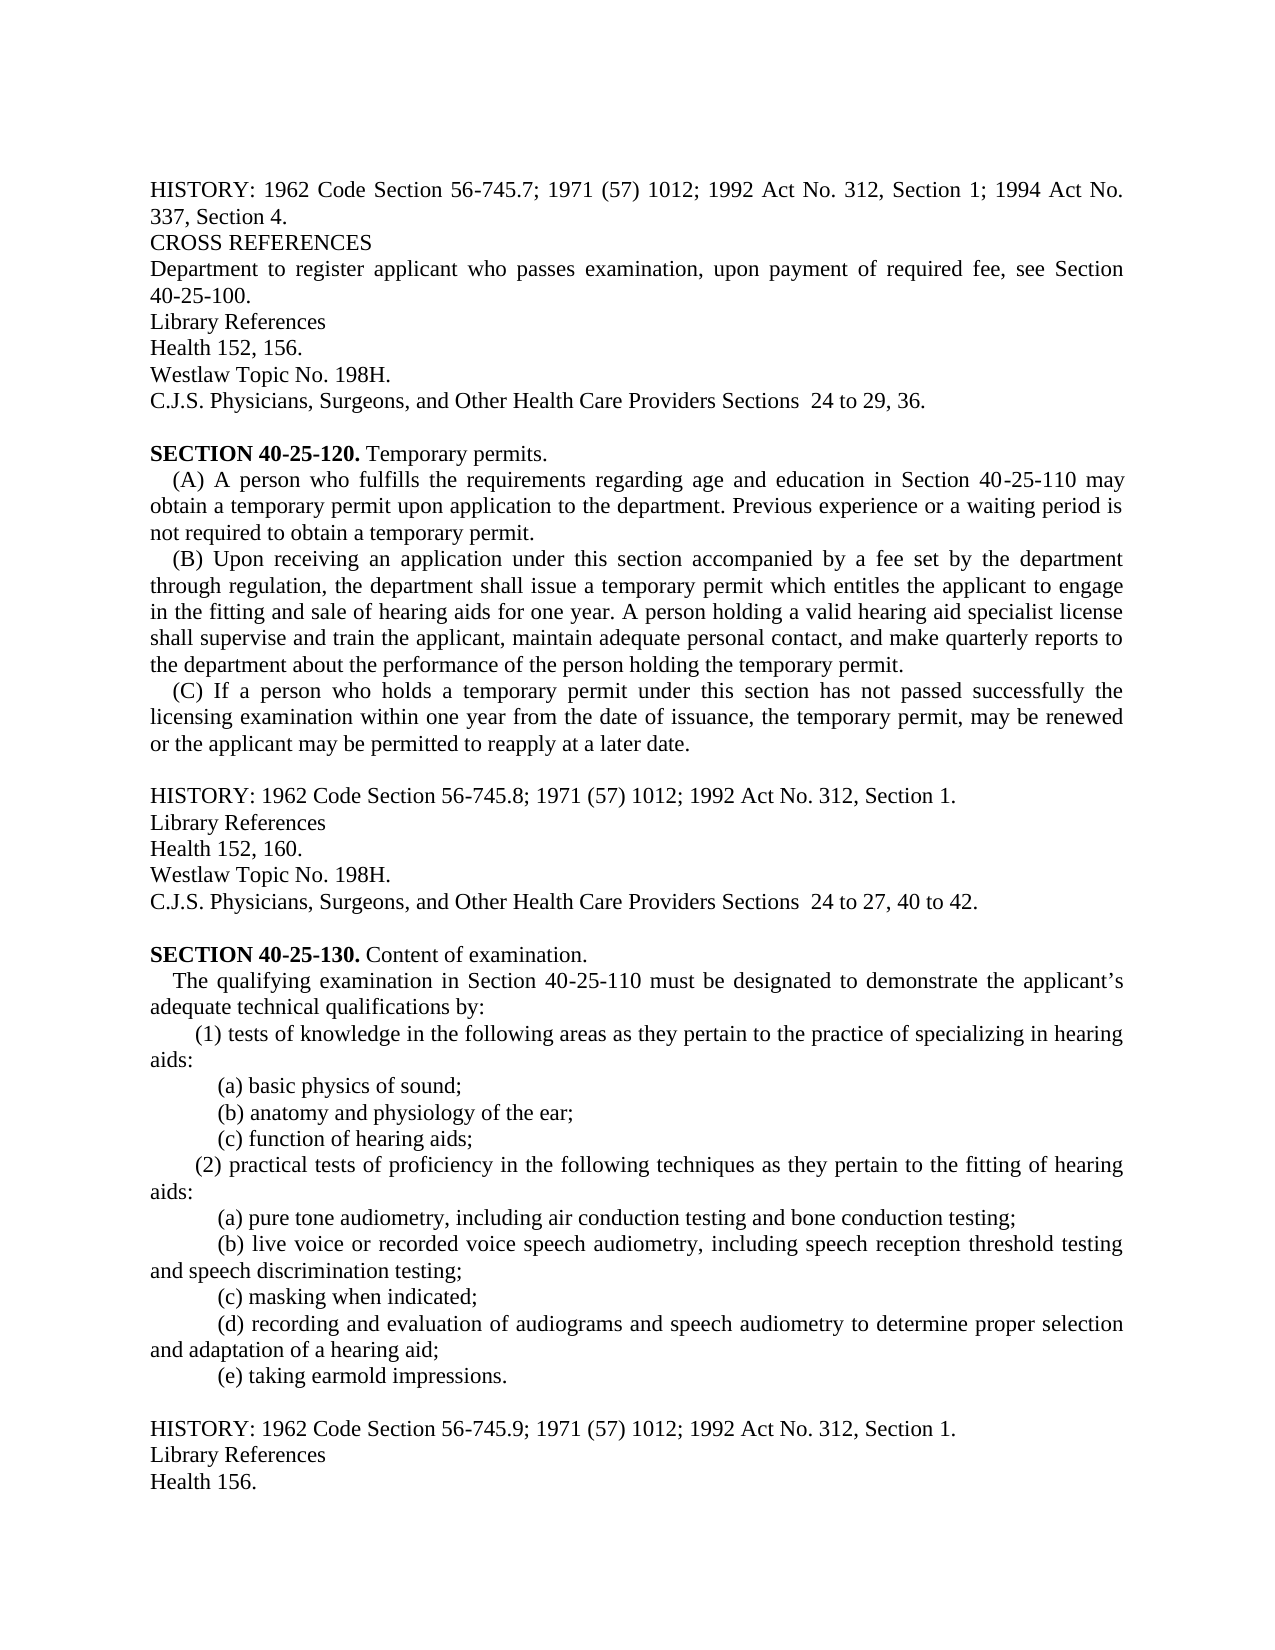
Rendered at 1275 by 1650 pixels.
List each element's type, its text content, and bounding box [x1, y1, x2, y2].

text Health 156. [150, 1468, 1125, 1494]
text (d) recording and evaluation of audiograms and speech audiometry to determine proper selection and adaptation of a hearing aid; [150, 1309, 1125, 1362]
text Westlaw Topic No. 198H. [150, 361, 1125, 387]
text Library References [150, 809, 1125, 835]
text HISTORY: 1962 Code Section 56-745.9; 1971 (57) 1012; 1992 Act No. 312, Section 1. [150, 1415, 1125, 1441]
text The qualifying examination in Section 40-25-110 must be designated to demonstrate the applicant’s adequate technical qualifications by: [150, 967, 1125, 1020]
text (e) taking earmold impressions. [150, 1362, 1125, 1389]
text (b) anatomy and physiology of the ear; [150, 1099, 1125, 1125]
text (1) tests of knowledge in the following areas as they pertain to the practice of specializing in hearing aids: [150, 1020, 1125, 1072]
text (B) Upon receiving an application under this section accompanied by a fee set by the department through regulation, the department shall issue a temporary permit which entitles the applicant to engage in the fitting and sale of hearing aids for one year. A person holding a valid hearing aid specialist license shall supervise and train the applicant, maintain adequate personal contact, and make quarterly reports to the department about the performance of the person holding the temporary permit. [150, 545, 1125, 677]
text (a) basic physics of sound; [150, 1072, 1125, 1099]
text (C) If a person who holds a temporary permit under this section has not passed successfully the licensing examination within one year from the date of issuance, the temporary permit, may be renewed or the applicant may be permitted to reapply at a later date. [150, 677, 1125, 756]
text C.J.S. Physicians, Surgeons, and Other Health Care Providers Sections 24 to 29, 36. [150, 387, 1125, 413]
text (c) masking when indicated; [150, 1283, 1125, 1309]
text Health 152, 160. [150, 835, 1125, 862]
text CROSS REFERENCES [150, 229, 1125, 255]
text Westlaw Topic No. 198H. [150, 862, 1125, 888]
text Department to register applicant who passes examination, upon payment of required fee, see Section 40-25-100. [150, 255, 1125, 308]
text Health 152, 156. [150, 334, 1125, 361]
text (b) live voice or recorded voice speech audiometry, including speech reception threshold testing and speech discrimination testing; [150, 1231, 1125, 1283]
text (2) practical tests of proficiency in the following techniques as they pertain to the fitting of hearing aids: [150, 1151, 1125, 1204]
text Library References [150, 308, 1125, 334]
text (a) pure tone audiometry, including air conduction testing and bone conduction testing; [150, 1204, 1125, 1231]
text HISTORY: 1962 Code Section 56-745.8; 1971 (57) 1012; 1992 Act No. 312, Section 1. [150, 782, 1125, 809]
text C.J.S. Physicians, Surgeons, and Other Health Care Providers Sections 24 to 27, 40 to 42. [150, 888, 1125, 914]
text SECTION 40-25-120. Temporary permits. [150, 440, 1125, 466]
text HISTORY: 1962 Code Section 56-745.7; 1971 (57) 1012; 1992 Act No. 312, Section 1; 1994 Act No. 337, Section 4. [150, 176, 1125, 229]
text Library References [150, 1441, 1125, 1468]
text (A) A person who fulfills the requirements regarding age and education in Section 40-25-110 may obtain a temporary permit upon application to the department. Previous experience or a waiting period is not required to obtain a temporary permit. [150, 466, 1125, 545]
text SECTION 40-25-130. Content of examination. [150, 941, 1125, 967]
text (c) function of hearing aids; [150, 1125, 1125, 1151]
